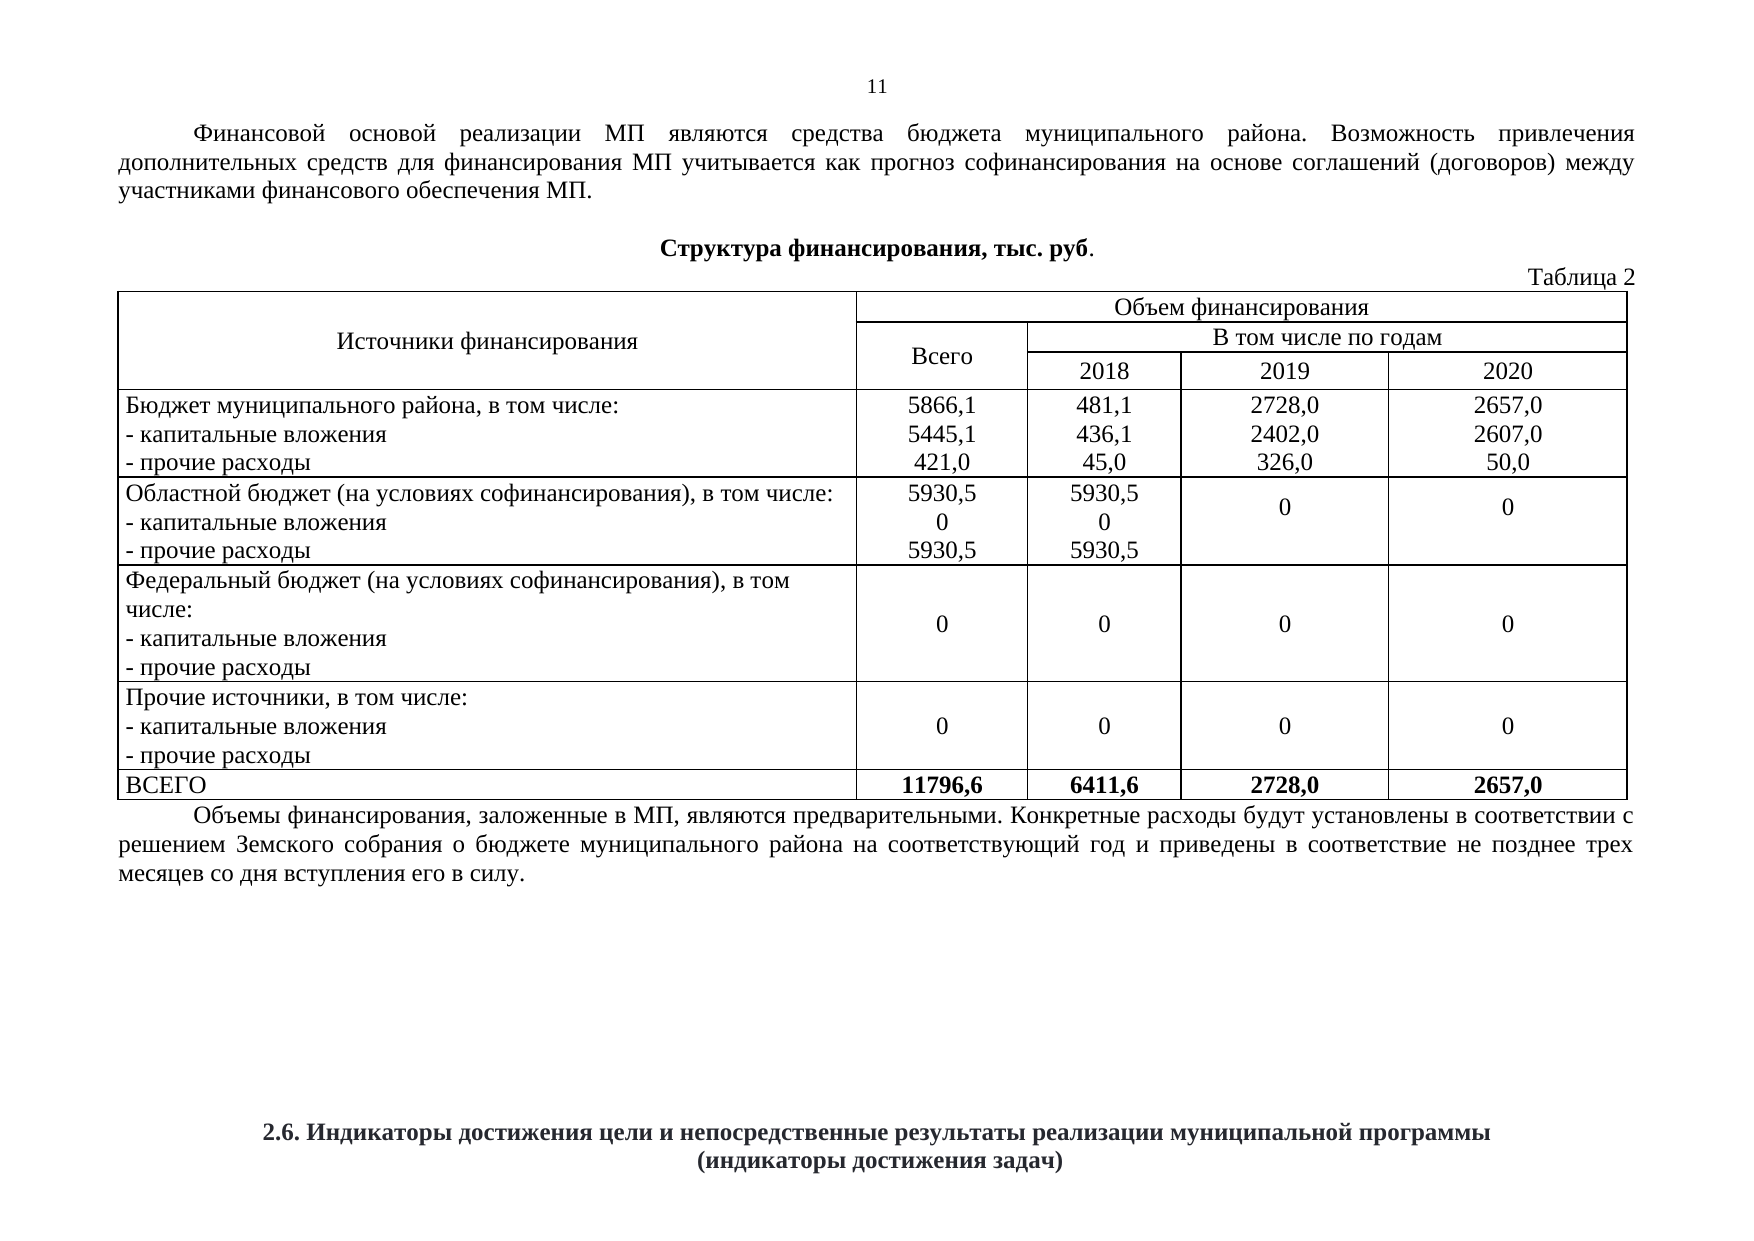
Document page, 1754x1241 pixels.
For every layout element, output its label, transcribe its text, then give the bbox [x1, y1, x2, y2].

table_cell Федеральный бюджет (на условиях софинансирования), в том числе: - капитальные вложения - прочие расходы [119, 566, 856, 681]
table_cell 0 [1028, 682, 1180, 768]
table_cell 5930,5 0 5930,5 [857, 478, 1027, 564]
table_cell В том числе по годам [1028, 323, 1626, 351]
table_cell Бюджет муниципального района, в том числе: - капитальные вложения - прочие расходы [119, 390, 856, 476]
table_cell 0 [1389, 682, 1626, 768]
text 2.6. Индикаторы достижения цели и непосредственные результаты реализации муниципальной программы [118, 1117, 1636, 1145]
table_cell 5866,1 5445,1 421,0 [857, 390, 1027, 476]
table_cell 0 [1182, 478, 1388, 564]
table_cell 0 [1182, 682, 1388, 768]
table_cell 5930,5 0 5930,5 [1028, 478, 1180, 564]
text (индикаторы достижения задач) [118, 1145, 1636, 1174]
text Структура финансирования, тыс. руб. [118, 233, 1636, 262]
table_header Объем финансирования [857, 292, 1626, 321]
table_cell 2657,0 [1389, 770, 1626, 799]
table_cell 0 [1182, 566, 1388, 681]
table_cell Областной бюджет (на условиях софинансирования), в том числе: - капитальные вложения - прочие расходы [119, 478, 856, 564]
table_cell 6411,6 [1028, 770, 1180, 799]
table_cell 2018 [1028, 353, 1180, 388]
table_cell 481,1 436,1 45,0 [1028, 390, 1180, 476]
table_cell 0 [857, 682, 1027, 768]
table_cell 0 [1028, 566, 1180, 681]
table_cell 2728,0 [1182, 770, 1388, 799]
table_cell 2657,0 2607,0 50,0 [1389, 390, 1626, 476]
text Таблица 2 [118, 262, 1636, 291]
table_cell 2728,0 2402,0 326,0 [1182, 390, 1388, 476]
table_cell Всего [857, 323, 1027, 388]
text Финансовой основой реализации МП являются средства бюджета муниципального района. Возможность привлечения дополнительных средств для финансирования МП учитывается как прогноз софинансирования на основе соглашений (договоров) между участниками финансового обеспечения МП. [118, 118, 1636, 204]
table_cell ВСЕГО [119, 770, 856, 799]
table_header Источники финансирования [119, 292, 856, 388]
table_cell Прочие источники, в том числе: - капитальные вложения - прочие расходы [119, 682, 856, 768]
table_cell 0 [1389, 566, 1626, 681]
table_cell 2020 [1389, 353, 1626, 388]
table_cell 0 [857, 566, 1027, 681]
table_cell 0 [1389, 478, 1626, 564]
table_cell 11796,6 [857, 770, 1027, 799]
text Объемы финансирования, заложенные в МП, являются предварительными. Конкретные расходы будут установлены в соответствии с решением Земского собрания о бюджете муниципального района на соответствующий год и приведены в соответствие не позднее трех месяцев со дня вступления его в силу. [118, 800, 1636, 887]
table_cell 2019 [1182, 353, 1388, 388]
